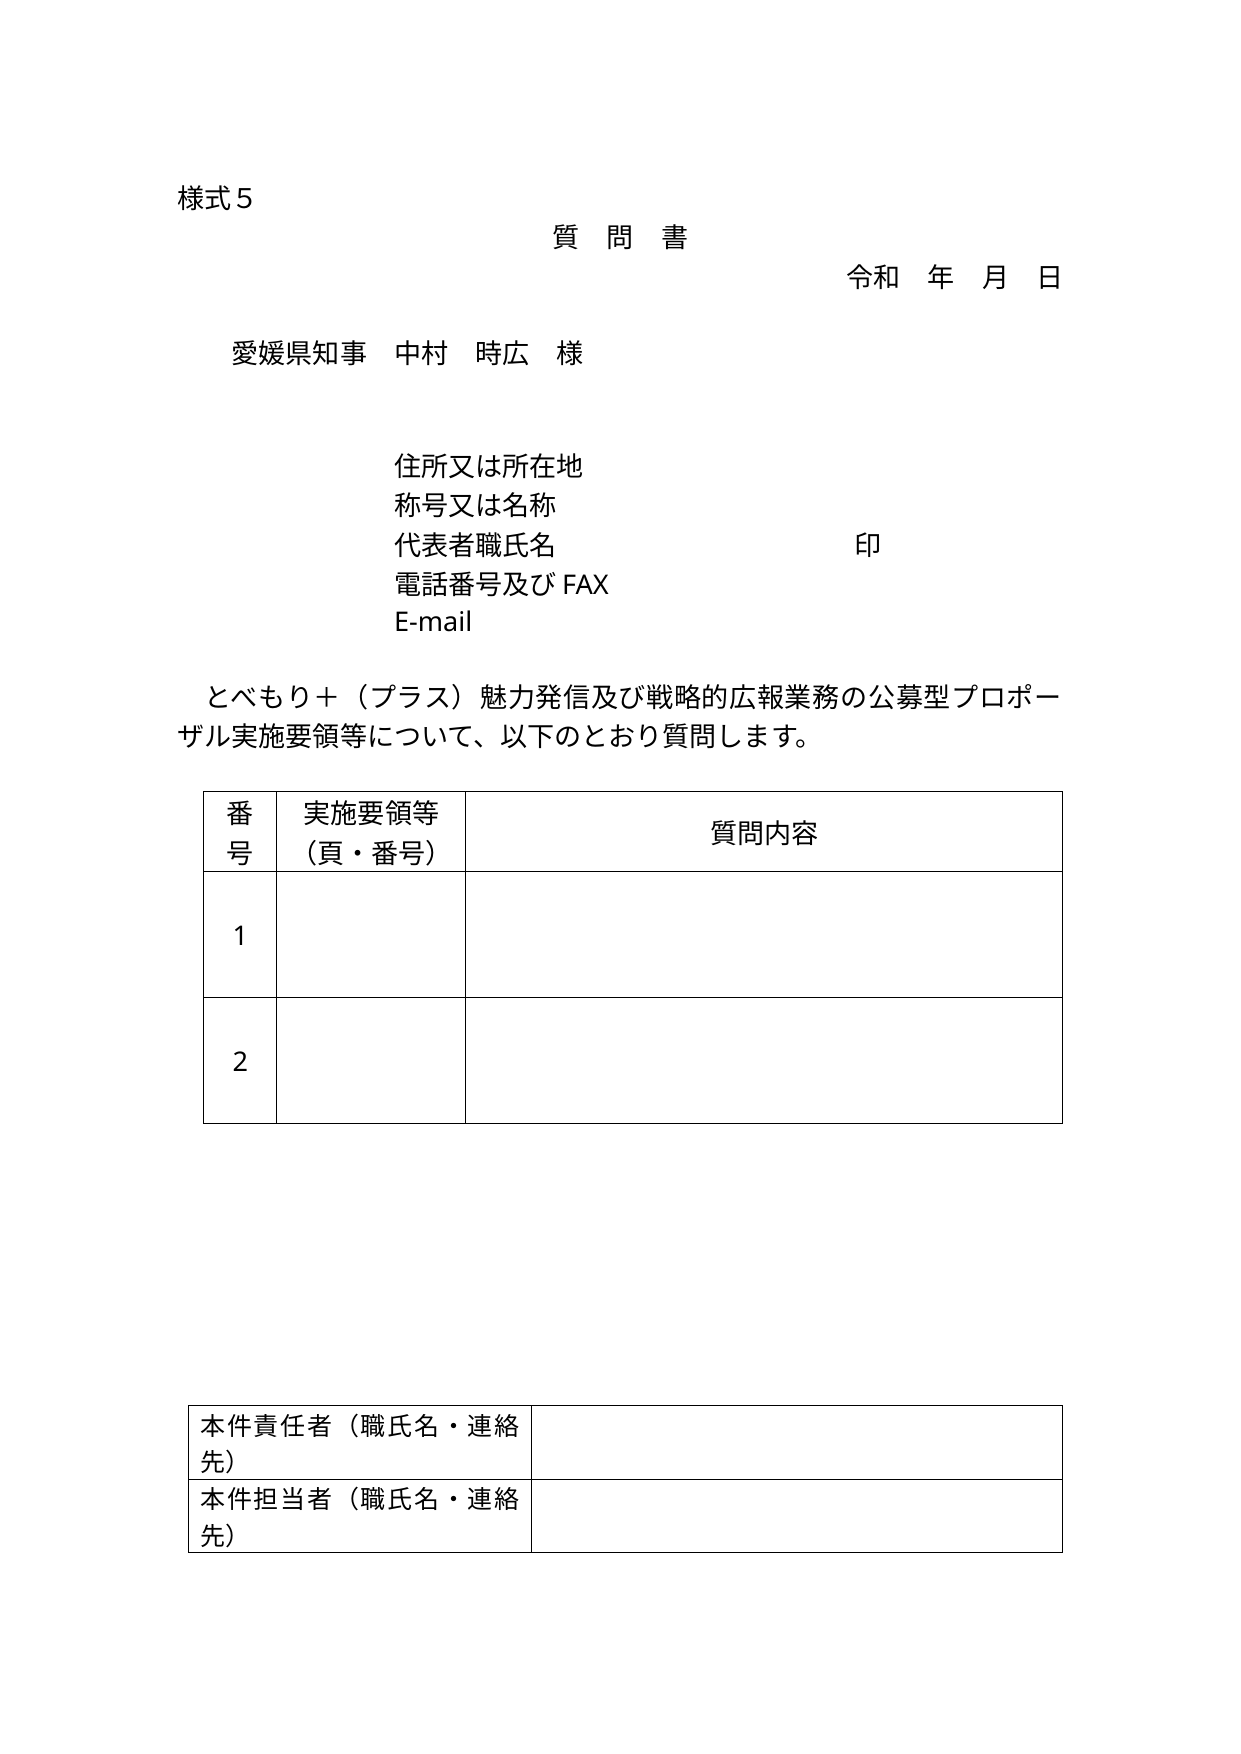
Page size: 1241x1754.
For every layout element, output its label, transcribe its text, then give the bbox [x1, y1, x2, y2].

text 令和 年 月 日 [177, 256, 1063, 295]
text 代表者職氏名 印 [177, 523, 946, 563]
text 称号又は名称 [177, 484, 1063, 523]
table_cell [466, 998, 1062, 1123]
table_cell [466, 872, 1062, 997]
table_header 質問内容 [466, 792, 1062, 871]
table_header 番号 [204, 792, 276, 871]
table_header 実施要領等 （頁・番号） [277, 792, 465, 871]
text 電話番号及びFAX [177, 563, 1063, 602]
text とべもり＋（プラス）魅力発信及び戦略的広報業務の公募型プロポーザル実施要領等について、以下のとおり質問します。 [177, 676, 1063, 754]
table_cell [532, 1480, 1062, 1552]
table_cell [277, 998, 465, 1123]
text E-mail [177, 602, 1063, 639]
text 様式５ [177, 177, 1063, 216]
table_header 本件責任者（職氏名・連絡先） [189, 1406, 531, 1479]
text 質 問 書 [177, 216, 1063, 256]
table_cell 2 [204, 998, 276, 1123]
table_cell 1 [204, 872, 276, 997]
text 住所又は所在地 [177, 445, 1063, 484]
table_cell [277, 872, 465, 997]
table_cell 本件担当者（職氏名・連絡先） [189, 1480, 531, 1552]
table_header [532, 1406, 1062, 1479]
text 愛媛県知事 中村 時広 様 [177, 332, 1063, 371]
